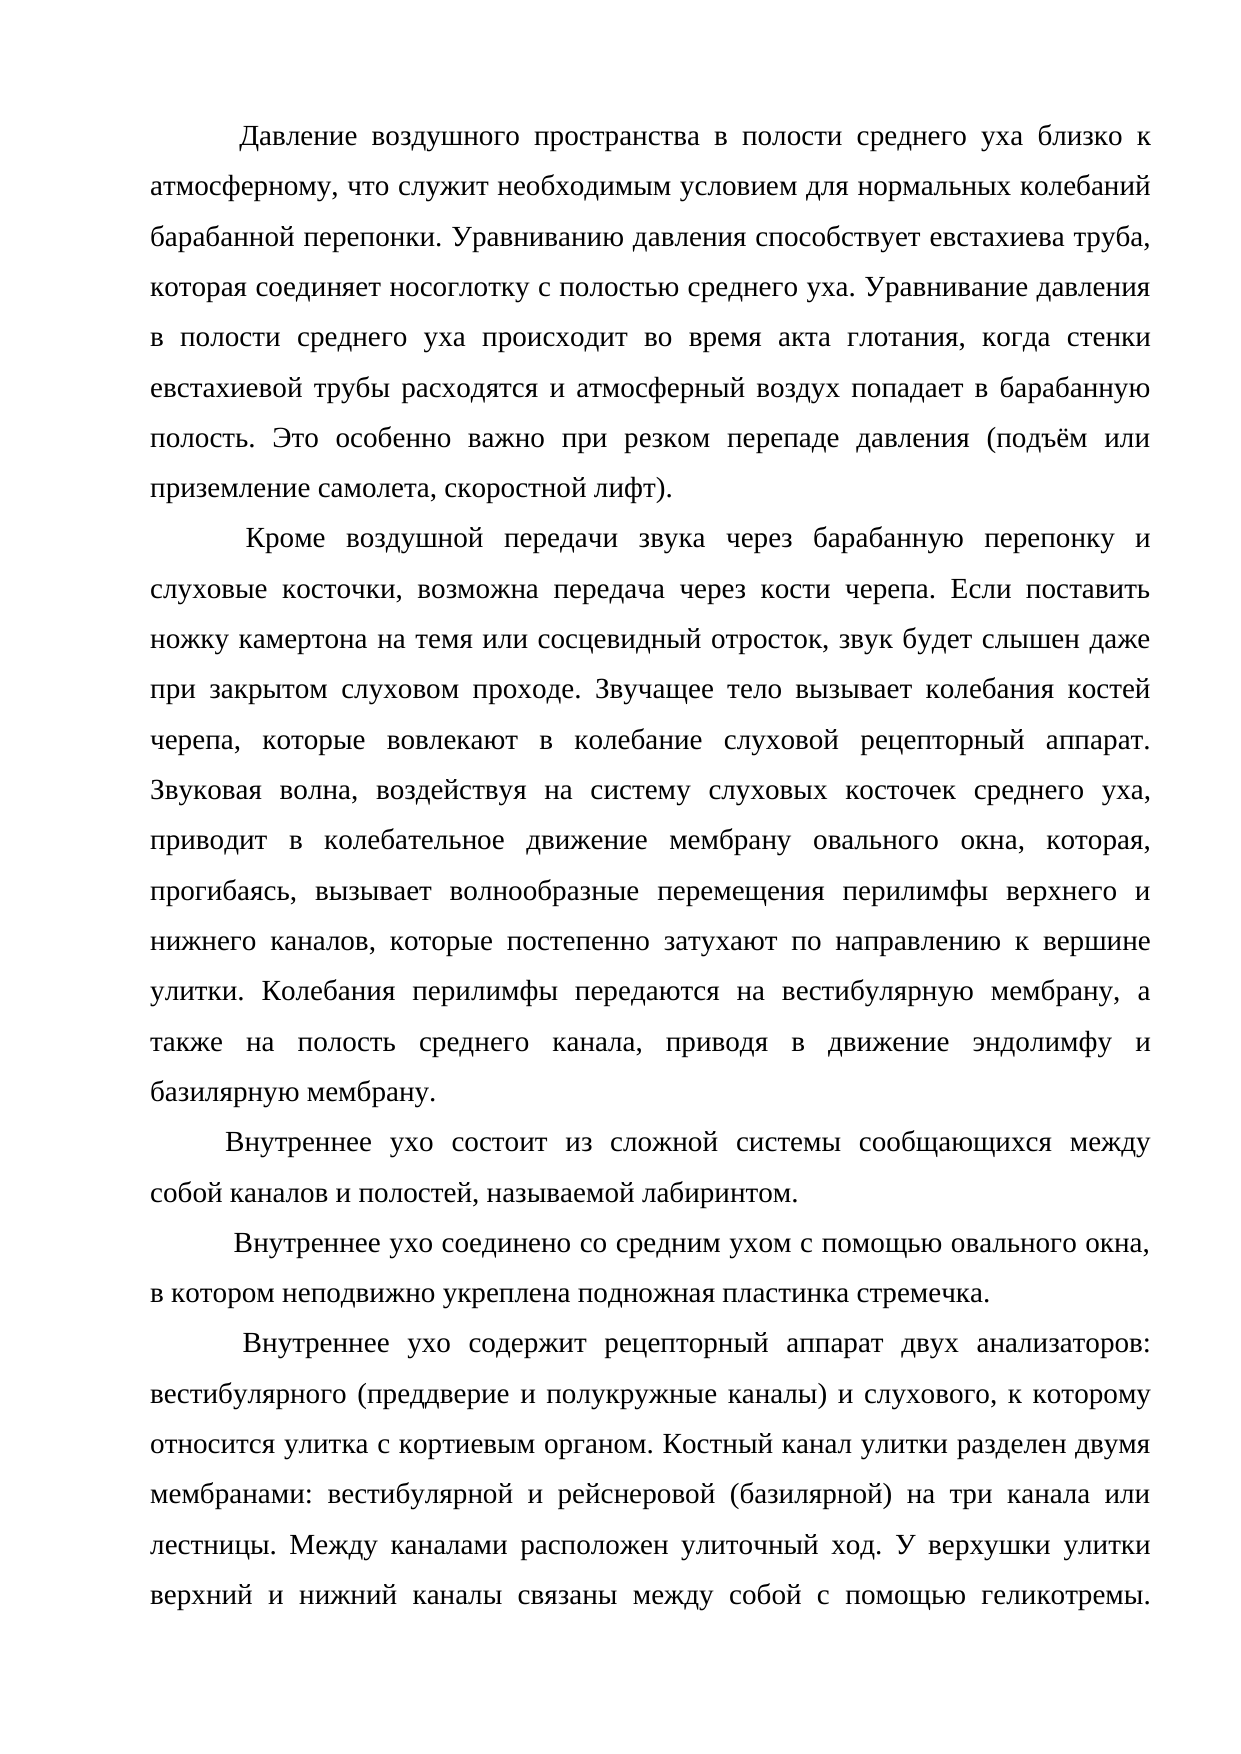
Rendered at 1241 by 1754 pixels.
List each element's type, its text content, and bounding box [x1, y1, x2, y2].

text Давление воздушного пространства в полости среднего уха близко к атмосферному, что служит необходимым условием для нормальных колебаний барабанной перепонки. Уравниванию давления способствует евстахиева труба, которая соединяет носоглотку с полостью среднего уха. Уравнивание давления в полости среднего уха происходит во время акта глотания, когда стенки евстахиевой трубы расходятся и атмосферный воздух попадает в барабанную полость. Это особенно важно при резком перепаде давления (подъём или приземление самолета, скоростной лифт). [150, 118, 1152, 504]
text Внутреннее ухо соединено со средним ухом с помощью овального окна, в котором неподвижно укреплена подножная пластинка стремечка. [150, 1225, 1152, 1309]
text Кроме воздушной передачи звука через барабанную перепонку и слуховые косточки, возможна передача через кости черепа. Если поставить ножку камертона на темя или сосцевидный отросток, звук будет слышен даже при закрытом слуховом проходе. Звучащее тело вызывает колебания костей черепа, которые вовлекают в колебание слуховой рецепторный аппарат. Звуковая волна, воздействуя на систему слуховых косточек среднего уха, приводит в колебательное движение мембрану овального окна, которая, прогибаясь, вызывает волнообразные перемещения перилимфы верхнего и нижнего каналов, которые постепенно затухают по направлению к вершине улитки. Колебания перилимфы передаются на вестибулярную мембрану, а также на полость среднего канала, приводя в движение эндолимфу и базилярную мембрану. [150, 521, 1152, 1108]
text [150, 1326, 1152, 1611]
text Внутреннее ухо состоит из сложной системы сообщающихся между собой каналов и полостей, называемой лабиринтом. [150, 1124, 1152, 1208]
